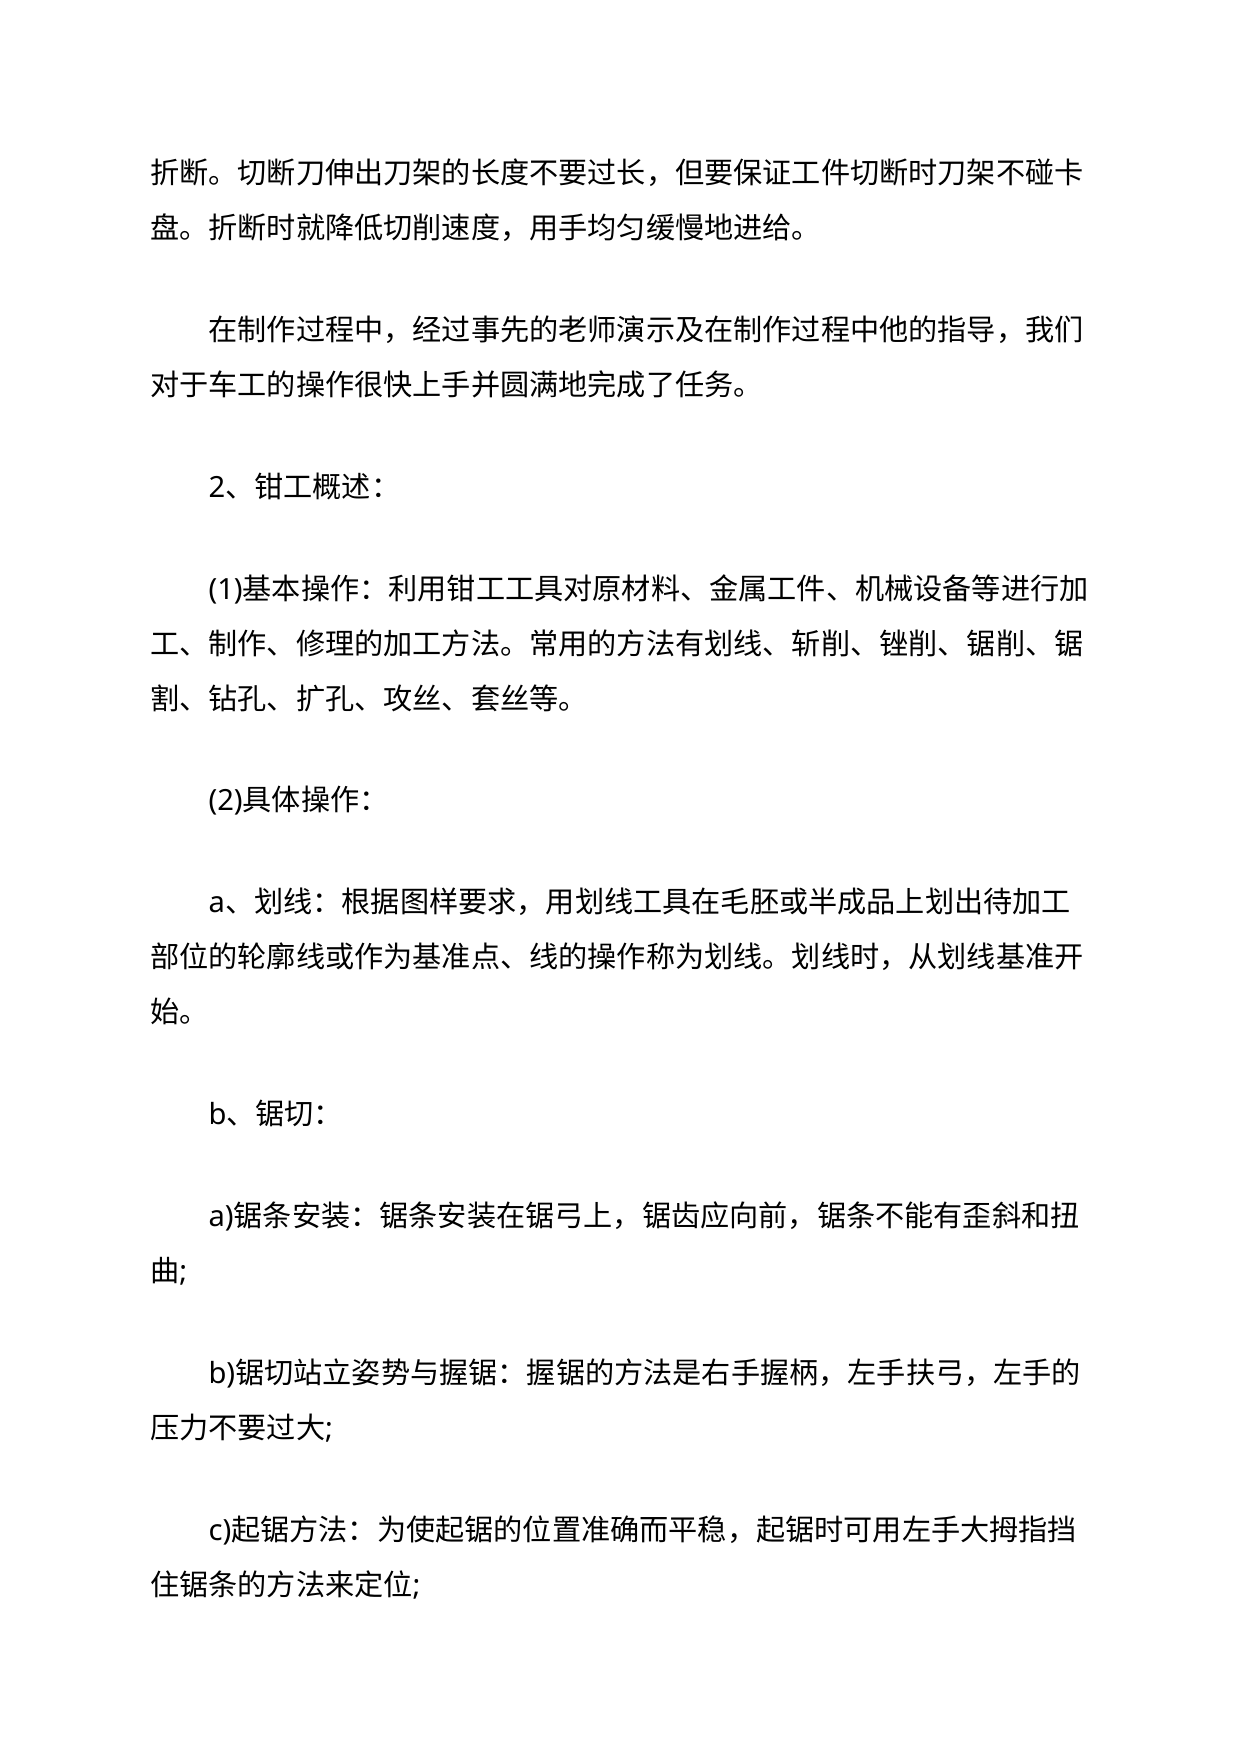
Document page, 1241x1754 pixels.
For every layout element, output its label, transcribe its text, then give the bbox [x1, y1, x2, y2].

text 在制作过程中，经过事先的老师演示及在制作过程中他的指导，我们对于车工的操作很快上手并圆满地完成了任务。 [150, 307, 1090, 404]
text (2)具体操作： [150, 777, 1090, 819]
text c)起锯方法：为使起锯的位置准确而平稳，起锯时可用左手大拇指挡住锯条的方法来定位; [150, 1507, 1090, 1604]
text b)锯切站立姿势与握锯：握锯的方法是右手握柄，左手扶弓，左手的压力不要过大; [150, 1349, 1090, 1447]
text a)锯条安装：锯条安装在锯弓上，锯齿应向前，锯条不能有歪斜和扭曲; [150, 1193, 1090, 1290]
text b、锯切： [150, 1091, 1090, 1133]
text (1)基本操作：利用钳工工具对原材料、金属工件、机械设备等进行加工、制作、修理的加工方法。常用的方法有划线、斩削、锉削、锯削、锯割、钻孔、扩孔、攻丝、套丝等。 [150, 565, 1090, 717]
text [150, 150, 1090, 247]
text 2、钳工概述： [150, 463, 1090, 506]
text a、划线：根据图样要求，用划线工具在毛胚或半成品上划出待加工部位的轮廓线或作为基准点、线的操作称为划线。划线时，从划线基准开始。 [150, 879, 1090, 1031]
